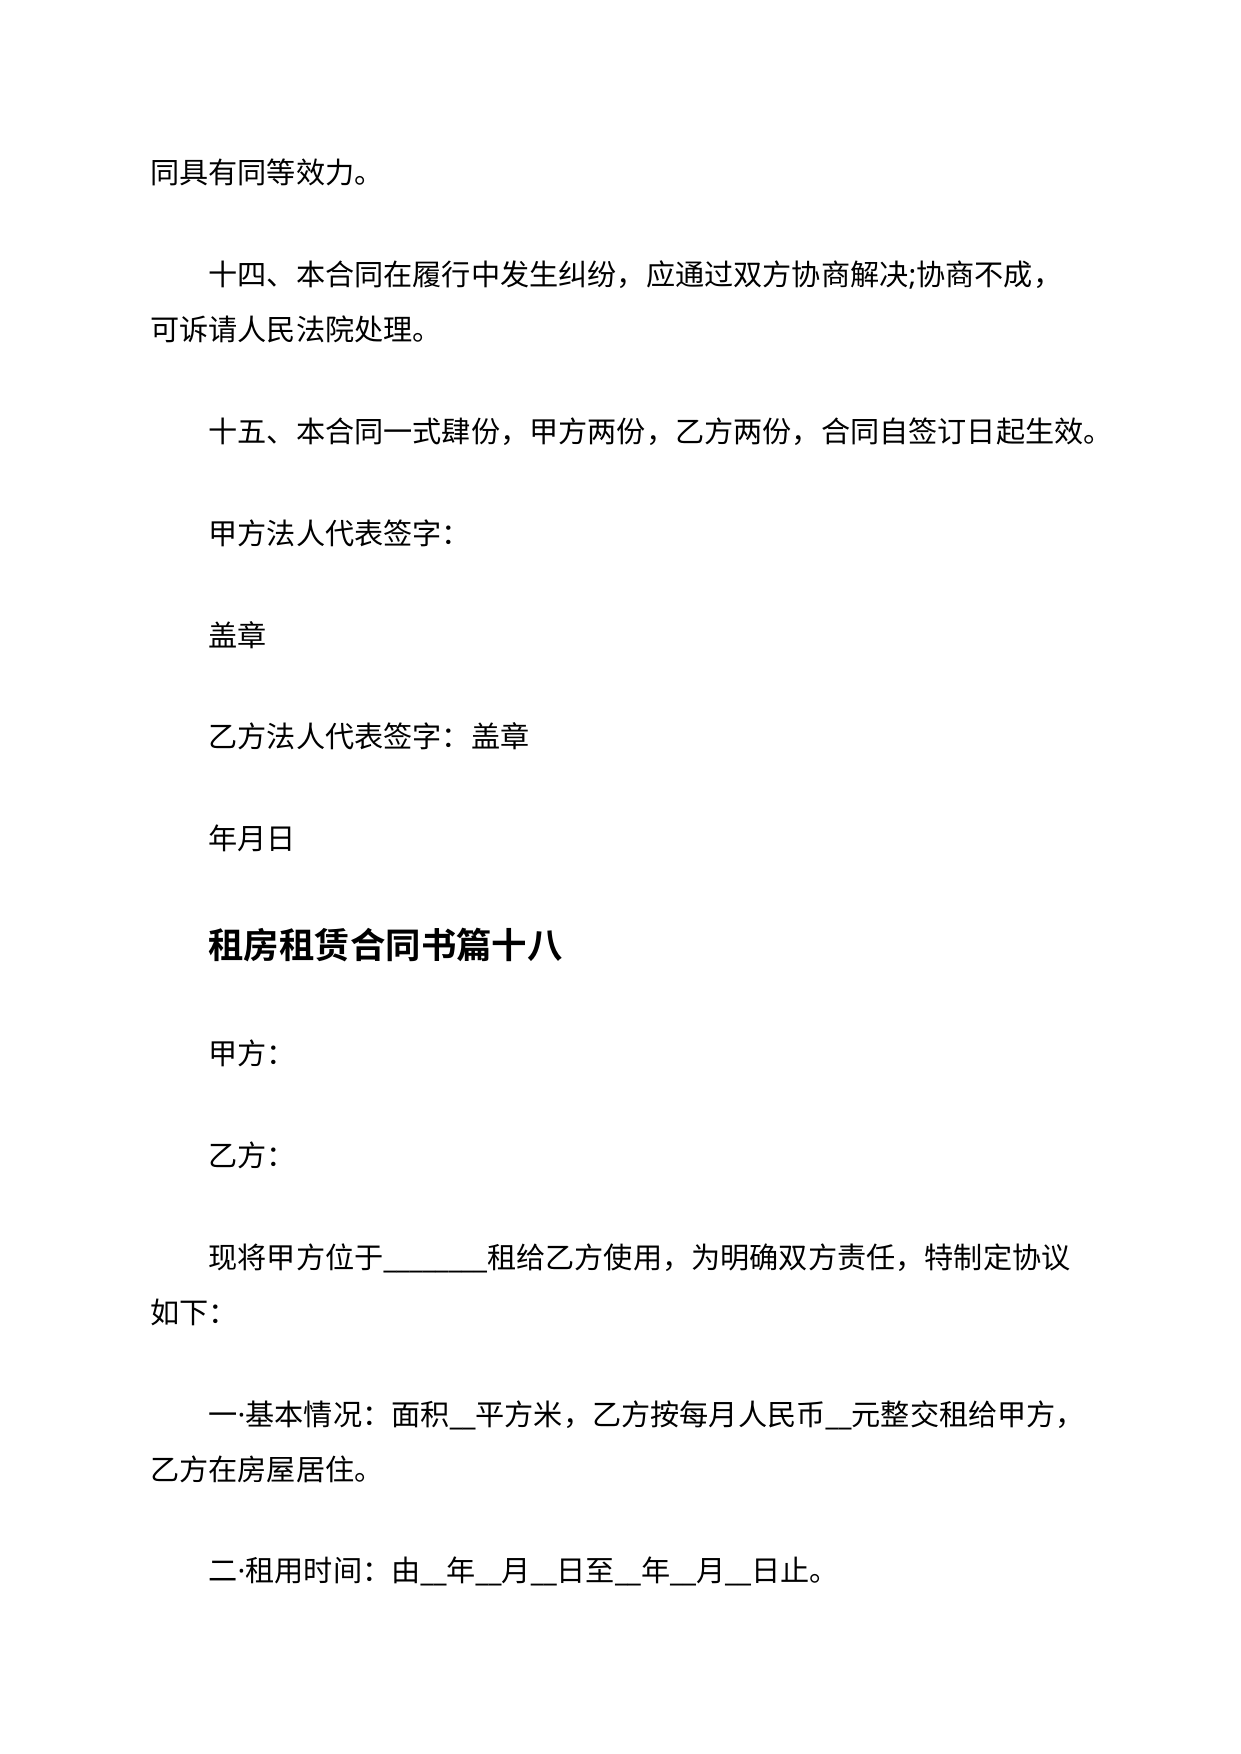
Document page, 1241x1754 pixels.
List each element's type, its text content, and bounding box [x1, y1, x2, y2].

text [150, 150, 1090, 192]
text 二·租用时间：由__年__月__日至__年__月__日止。 [150, 1548, 1090, 1590]
text 租房租赁合同书篇十八 [150, 917, 1090, 969]
text 甲方法人代表签字： [150, 510, 1090, 553]
text 盖章 [150, 612, 1090, 654]
text 年月日 [150, 816, 1090, 858]
text 现将甲方位于________租给乙方使用，为明确双方责任，特制定协议如下： [150, 1234, 1090, 1332]
text 十四、本合同在履行中发生纠纷，应通过双方协商解决;协商不成，可诉请人民法院处理。 [150, 252, 1090, 349]
text 甲方： [150, 1031, 1090, 1073]
text 乙方法人代表签字：盖章 [150, 714, 1090, 756]
text 乙方： [150, 1133, 1090, 1175]
text 十五、本合同一式肆份，甲方两份，乙方两份，合同自签订日起生效。 [150, 408, 1090, 451]
text 一·基本情况：面积__平方米，乙方按每月人民币__元整交租给甲方，乙方在房屋居住。 [150, 1391, 1090, 1488]
